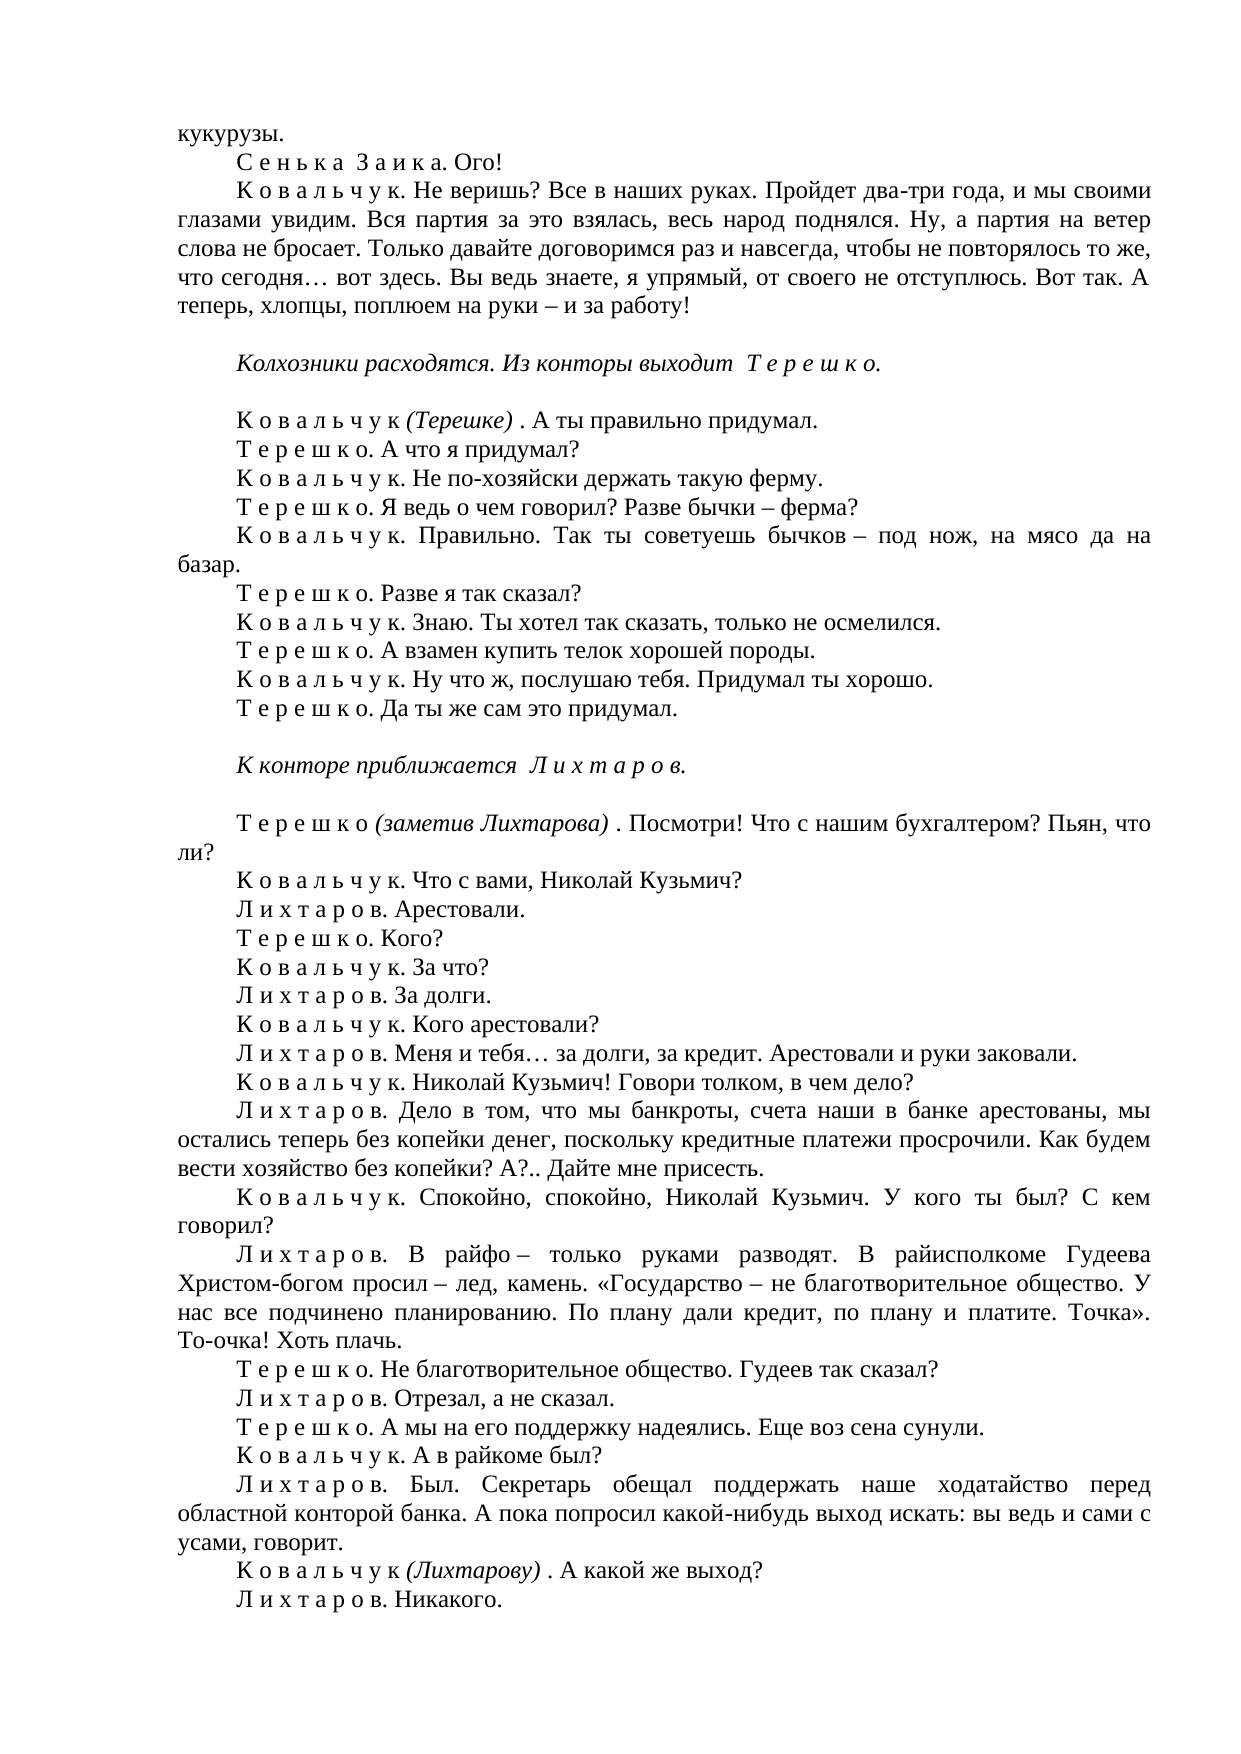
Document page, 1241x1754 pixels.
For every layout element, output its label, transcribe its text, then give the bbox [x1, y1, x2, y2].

text К о в а л ь ч у к. Что с вами, Николай Кузьмич? [177, 866, 1152, 894]
text К о в а л ь ч у к. Знаю. Ты хотел так сказать, только не осмелился. [177, 607, 1152, 636]
text К конторе приближается Л и х т а р о в. [177, 751, 1152, 779]
text Т е р е ш к о. Разве я так сказал? [177, 578, 1152, 607]
text Л и х т а р о в. За долги. [177, 981, 1152, 1009]
text Т е р е ш к о (заметив Лихтарова) . Посмотри! Что с нашим бухгалтером? Пьян, что ли? [177, 808, 1152, 866]
text Т е р е ш к о. А что я придумал? [177, 434, 1152, 463]
text Т е р е ш к о. Кого? [177, 923, 1152, 952]
text Л и х т а р о в. Дело в том, что мы банкроты, счета наши в банке арестованы, мы остались теперь без копейки денег, поскольку кредитные платежи просрочили. Как будем вести хозяйство без копейки? А?.. Дайте мне присесть. [177, 1096, 1152, 1182]
text С е н ь к а З а и к а. Ого! [177, 147, 1152, 176]
text К о в а л ь ч у к. Николай Кузьмич! Говори толком, в чем дело? [177, 1067, 1152, 1096]
text К о в а л ь ч у к. Спокойно, спокойно, Николай Кузьмич. У кого ты был? С кем говорил? [177, 1182, 1152, 1239]
text Л и х т а р о в. Отрезал, а не сказал. [177, 1383, 1152, 1412]
text К о в а л ь ч у к. Ну что ж, послушаю тебя. Придумал ты хорошо. [177, 664, 1152, 693]
text К о в а л ь ч у к. Не по-хозяйски держать такую ферму. [177, 463, 1152, 492]
text Т е р е ш к о. А мы на его поддержку надеялись. Еще воз сена сунули. [177, 1412, 1152, 1441]
text К о в а л ь ч у к (Лихтарову) . А какой же выход? [177, 1556, 1152, 1584]
text Л и х т а р о в. Был. Секретарь обещал поддержать наше ходатайство перед областной конторой банка. А пока попросил какой-нибудь выход искать: вы ведь и сами с усами, говорит. [177, 1469, 1152, 1556]
text Л и х т а р о в. Меня и тебя… за долги, за кредит. Арестовали и руки заковали. [177, 1038, 1152, 1067]
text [177, 118, 1152, 147]
text К о в а л ь ч у к. За что? [177, 952, 1152, 981]
text Т е р е ш к о. Я ведь о чем говорил? Разве бычки – ферма? [177, 492, 1152, 521]
text Т е р е ш к о. Да ты же сам это придумал. [177, 693, 1152, 722]
text К о в а л ь ч у к. А в райкоме был? [177, 1441, 1152, 1469]
text Л и х т а р о в. Никакого. [177, 1584, 1152, 1613]
text К о в а л ь ч у к. Кого арестовали? [177, 1009, 1152, 1038]
text К о в а л ь ч у к. Не веришь? Все в наших руках. Пройдет два-три года, и мы своими глазами увидим. Вся партия за это взялась, весь народ поднялся. Ну, а партия на ветер слова не бросает. Только давайте договоримся раз и навсегда, чтобы не повторялось то же, что сегодня… вот здесь. Вы ведь знаете, я упрямый, от своего не отступлюсь. Вот так. А теперь, хлопцы, поплюем на руки – и за работу! [177, 176, 1152, 319]
text К о в а л ь ч у к (Терешке) . А ты правильно придумал. [177, 406, 1152, 434]
text Т е р е ш к о. А взамен купить телок хорошей породы. [177, 636, 1152, 664]
text Л и х т а р о в. Арестовали. [177, 894, 1152, 923]
text Колхозники расходятся. Из конторы выходит Т е р е ш к о. [177, 348, 1152, 377]
text К о в а л ь ч у к. Правильно. Так ты советуешь бычков – под нож, на мясо да на базар. [177, 521, 1152, 578]
text Л и х т а р о в. В райфо – только руками разводят. В райисполкоме Гудеева Христом-богом просил – лед, камень. «Государство – не благотворительное общество. У нас все подчинено планированию. По плану дали кредит, по плану и платите. Точка». То-очка! Хоть плачь. [177, 1239, 1152, 1354]
text Т е р е ш к о. Не благотворительное общество. Гудеев так сказал? [177, 1354, 1152, 1383]
